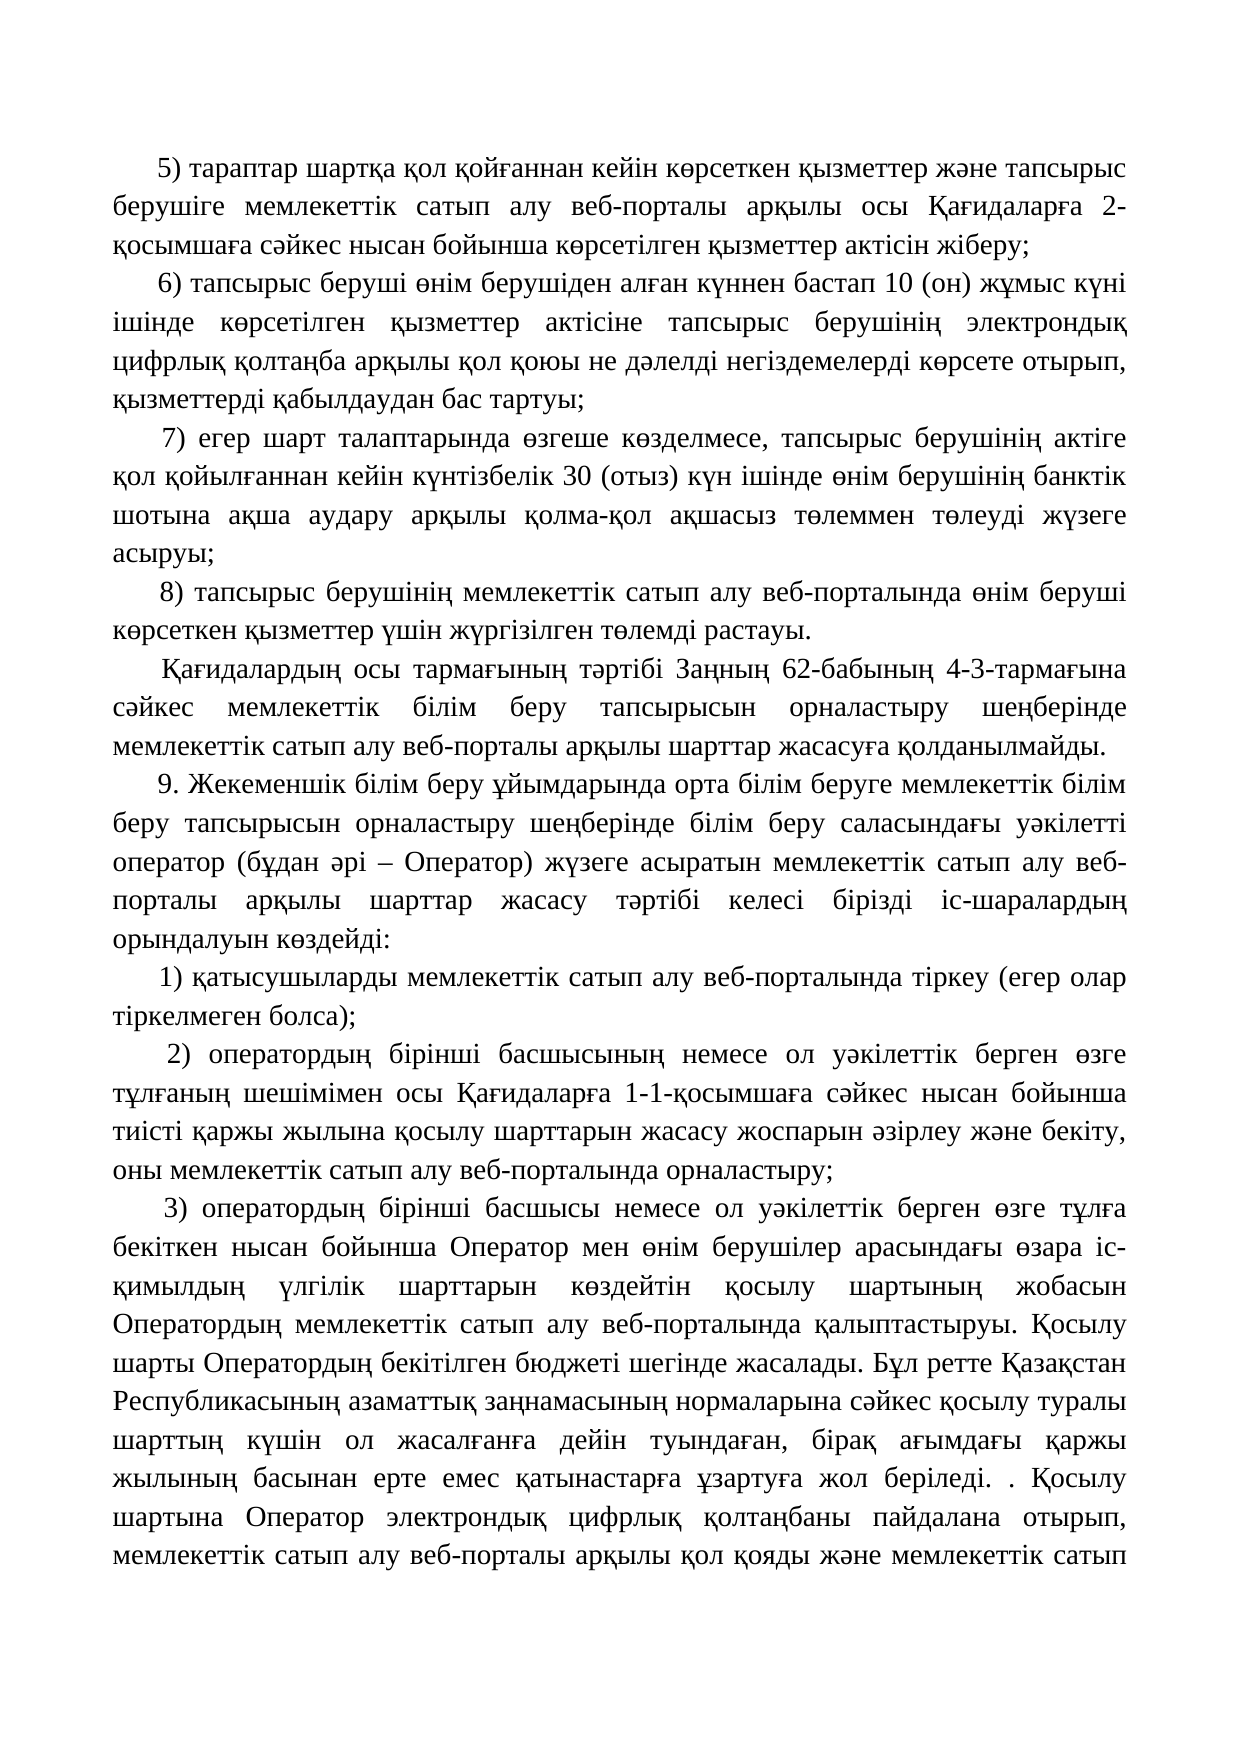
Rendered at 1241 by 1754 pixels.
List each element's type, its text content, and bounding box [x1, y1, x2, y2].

text 6) тапсырыс беруші өнім берушіден алған күннен бастап 10 (он) жұмыс күні ішінде көрсетілген қызметтер актісіне тапсырыс берушінің электрондық цифрлық қолтаңба арқылы қол қоюы не дәлелді негіздемелерді көрсете отырып, қызметтерді қабылдаудан бас тартуы; [112, 266, 1128, 415]
text 8) тапсырыс берушінің мемлекеттік сатып алу веб-порталында өнім беруші көрсеткен қызметтер үшін жүргізілген төлемді растауы. [112, 574, 1128, 646]
text 7) егер шарт талаптарында өзгеше көзделмесе, тапсырыс берушінің актіге қол қойылғаннан кейін күнтізбелік 30 (отыз) күн ішінде өнім берушінің банктік шотына ақша аудару арқылы қолма-қол ақшасыз төлеммен төлеуді жүзеге асыруы; [112, 420, 1128, 569]
text Қағидалардың осы тармағының тәртібі Заңның 62-бабының 4-3-тармағына сәйкес мемлекеттік білім беру тапсырысын орналастыру шеңберінде мемлекеттік сатып алу веб-порталы арқылы шарттар жасасуға қолданылмайды. [112, 651, 1128, 762]
text 9. Жекеменшік білім беру ұйымдарында орта білім беруге мемлекеттік білім беру тапсырысын орналастыру шеңберінде білім беру саласындағы уәкілетті оператор (бұдан әрі – Оператор) жүзеге асыратын мемлекеттік сатып алу веб-порталы арқылы шарттар жасасу тәртібі келесі бірізді іс-шаралардың орындалуын көздейді: [112, 767, 1128, 954]
text 5) тараптар шартқа қол қойғаннан кейін көрсеткен қызметтер және тапсырыс берушіге мемлекеттік сатып алу веб-порталы арқылы осы Қағидаларға 2-қосымшаға сәйкес нысан бойынша көрсетілген қызметтер актісін жіберу; [112, 150, 1128, 261]
text 2) оператордың бірінші басшысының немесе ол уәкілеттік берген өзге тұлғаның шешімімен осы Қағидаларға 1-1-қосымшаға сәйкес нысан бойынша тиісті қаржы жылына қосылу шарттарын жасасу жоспарын әзірлеу және бекіту, оны мемлекеттік сатып алу веб-порталында орналастыру; [112, 1036, 1128, 1186]
text 1) қатысушыларды мемлекеттік сатып алу веб-порталында тіркеу (егер олар тіркелмеген болса); [112, 959, 1128, 1031]
